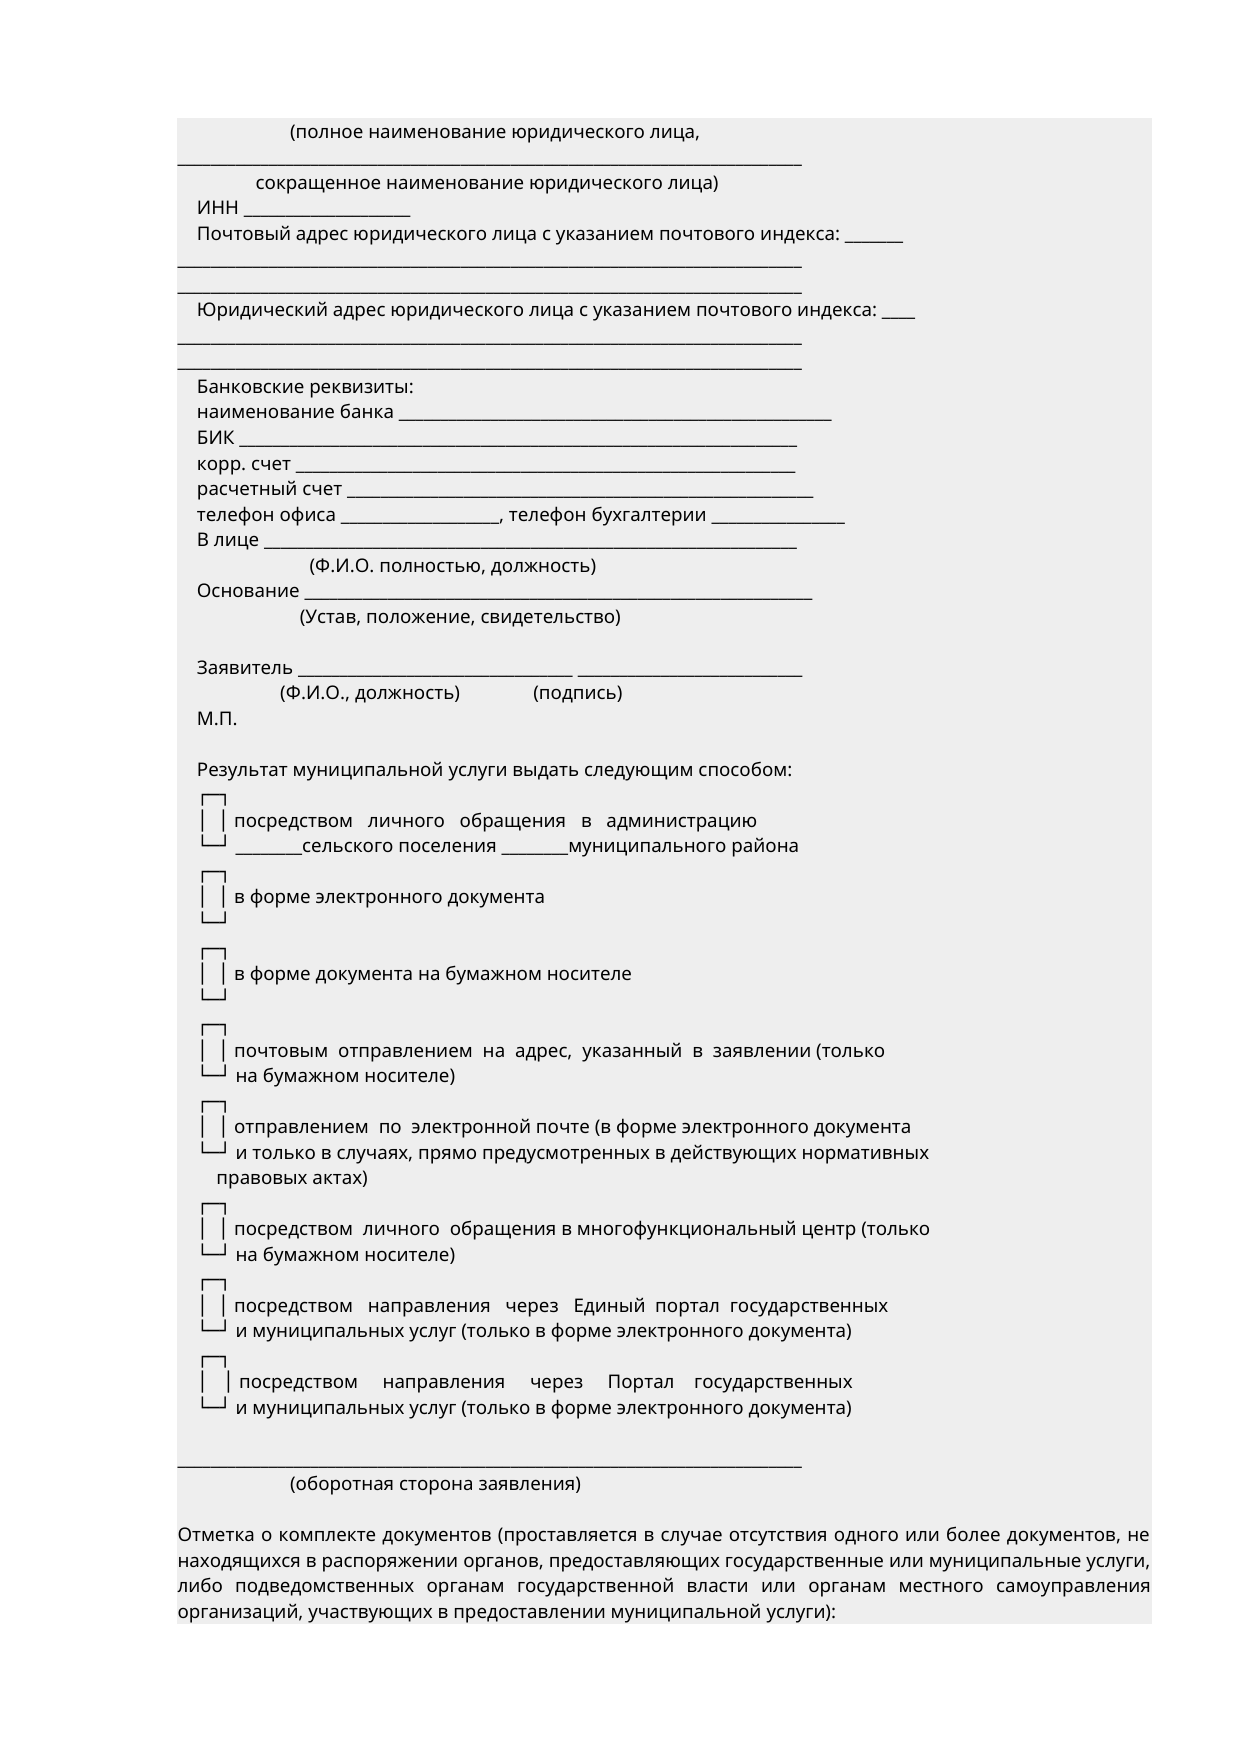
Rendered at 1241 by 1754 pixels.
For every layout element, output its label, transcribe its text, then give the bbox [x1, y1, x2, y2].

text │ │ почтовым отправлением на адрес, указанный в заявлении (только [177, 1037, 1152, 1062]
text ┌─┐ [177, 1088, 1152, 1113]
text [177, 144, 1152, 169]
text ┌─┐ [177, 1343, 1152, 1369]
text ИНН ____________________ [177, 195, 1152, 220]
text ___________________________________________________________________________ [177, 271, 1152, 297]
text Банковские реквизиты: [177, 373, 1152, 399]
text └─┘ на бумажном носителе) [177, 1062, 1152, 1088]
text │ │ посредством направления через Портал государственных [177, 1369, 1152, 1394]
text Основание _____________________________________________________________ [177, 577, 1152, 603]
text (Устав, положение, свидетельство) [177, 603, 1152, 628]
text Почтовый адрес юридического лица с указанием почтового индекса: _______ [177, 220, 1152, 246]
text ___________________________________________________________________________ [177, 348, 1152, 373]
text └─┘ на бумажном носителе) [177, 1241, 1152, 1267]
text └─┘ и муниципальных услуг (только в форме электронного документа) [177, 1318, 1152, 1343]
text ___________________________________________________________________________ [177, 246, 1152, 271]
text Отметка о комплекте документов (проставляется в случае отсутствия одного или более документов, не находящихся в распоряжении органов, предоставляющих государственные или муниципальные услуги, либо подведомственных органам государственной власти или органам местного самоуправления организаций, участвующих в предоставлении муниципальной услуги): [177, 1522, 1152, 1624]
text (Ф.И.О. полностью, должность) [177, 552, 1152, 577]
text ___________________________________________________________________________ [177, 1445, 1152, 1471]
text Результат муниципальной услуги выдать следующим способом: [177, 756, 1152, 782]
text ┌─┐ [177, 782, 1152, 807]
text ┌─┐ [177, 1267, 1152, 1292]
text │ │ в форме электронного документа [177, 884, 1152, 909]
text ┌─┐ [177, 1011, 1152, 1037]
text │ │ посредством личного обращения в администрацию [177, 807, 1152, 833]
text │ │ посредством личного обращения в многофункциональный центр (только [177, 1216, 1152, 1241]
text └─┘ [177, 909, 1152, 935]
text расчетный счет ________________________________________________________ [177, 475, 1152, 501]
text ┌─┐ [177, 1190, 1152, 1216]
text Заявитель _________________________________ ___________________________ [177, 654, 1152, 679]
text ┌─┐ [177, 858, 1152, 884]
text │ │ отправлением по электронной почте (в форме электронного документа [177, 1113, 1152, 1139]
text В лице ________________________________________________________________ [177, 526, 1152, 552]
text └─┘ и только в случаях, прямо предусмотренных в действующих нормативных [177, 1139, 1152, 1164]
text │ │ посредством направления через Единый портал государственных [177, 1292, 1152, 1318]
text └─┘ ________сельского поселения ________муниципального района [177, 833, 1152, 858]
text (полное наименование юридического лица, [177, 118, 1152, 144]
text └─┘ [177, 986, 1152, 1011]
text (оборотная сторона заявления) [177, 1471, 1152, 1496]
text └─┘ и муниципальных услуг (только в форме электронного документа) [177, 1394, 1152, 1420]
text ┌─┐ [177, 935, 1152, 960]
text телефон офиса ___________________, телефон бухгалтерии ________________ [177, 501, 1152, 526]
text корр. счет ____________________________________________________________ [177, 450, 1152, 475]
text Юридический адрес юридического лица с указанием почтового индекса: ____ [177, 297, 1152, 322]
text М.П. [177, 705, 1152, 731]
text ___________________________________________________________________________ [177, 322, 1152, 348]
text (Ф.И.О., должность) (подпись) [177, 679, 1152, 705]
text наименование банка ____________________________________________________ [177, 399, 1152, 424]
text сокращенное наименование юридического лица) [177, 169, 1152, 195]
text правовых актах) [177, 1164, 1152, 1190]
text │ │ в форме документа на бумажном носителе [177, 960, 1152, 986]
text БИК ___________________________________________________________________ [177, 424, 1152, 450]
